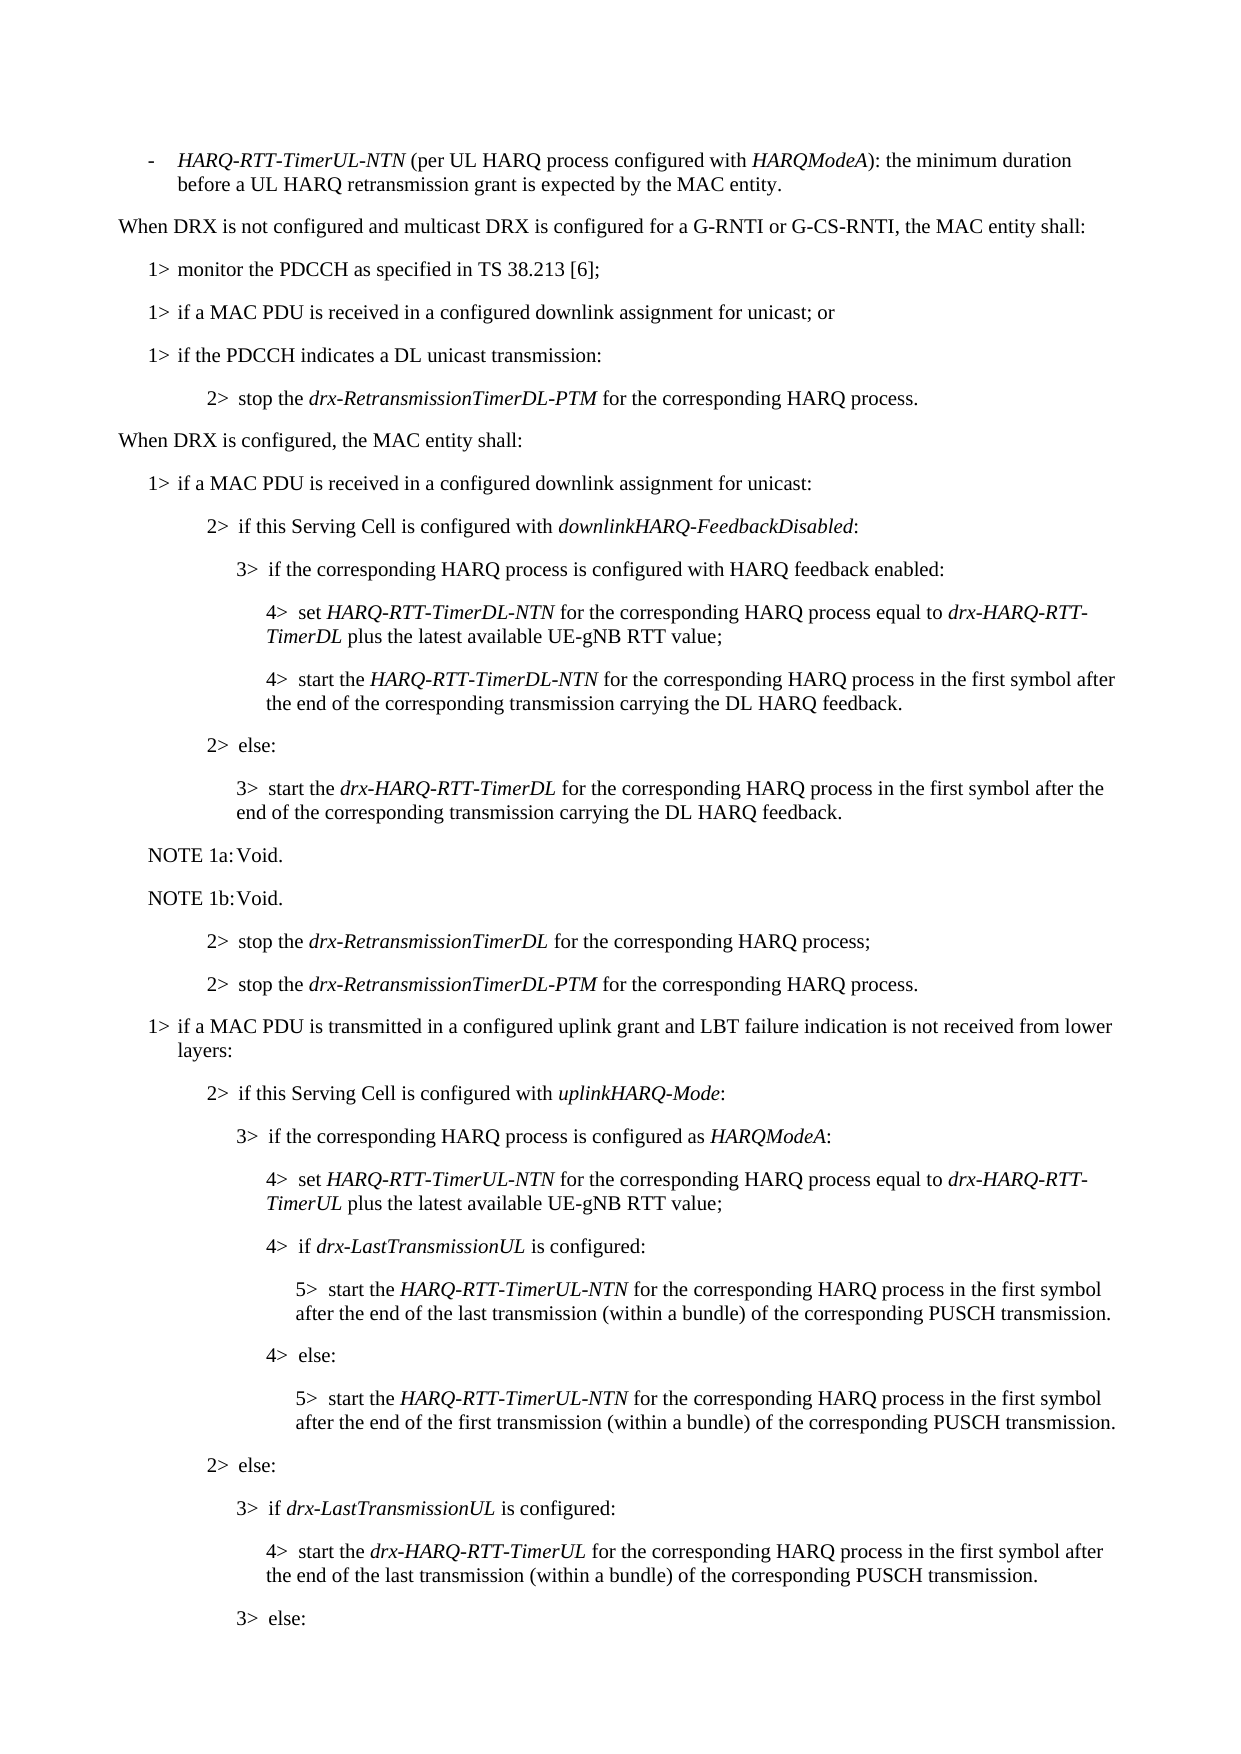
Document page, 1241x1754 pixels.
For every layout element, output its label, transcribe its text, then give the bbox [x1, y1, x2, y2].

text 2> stop the drx-RetransmissionTimerDL-PTM for the corresponding HARQ process. [207, 386, 1122, 410]
text 4> else: [266, 1343, 1122, 1367]
text 2> if this Serving Cell is configured with uplinkHARQ-Mode: [207, 1081, 1122, 1105]
text 4> set HARQ-RTT-TimerUL-NTN for the corresponding HARQ process equal to drx-HARQ-RTT-TimerUL plus the latest available UE-gNB RTT value; [266, 1167, 1122, 1215]
text 2> if this Serving Cell is configured with downlinkHARQ-FeedbackDisabled: [207, 514, 1122, 538]
text NOTE 1b: Void. [148, 886, 1122, 910]
text 2> else: [207, 1453, 1122, 1477]
text 3> if drx-LastTransmissionUL is configured: [236, 1496, 1122, 1520]
text 2> stop the drx-RetransmissionTimerDL for the corresponding HARQ process; [207, 929, 1122, 953]
text 3> if the corresponding HARQ process is configured as HARQModeA: [236, 1124, 1122, 1148]
text NOTE 1a: Void. [148, 843, 1122, 867]
text 5> start the HARQ-RTT-TimerUL-NTN for the corresponding HARQ process in the first symbol after the end of the first transmission (within a bundle) of the corresponding PUSCH transmission. [295, 1386, 1122, 1434]
text 3> start the drx-HARQ-RTT-TimerDL for the corresponding HARQ process in the first symbol after the end of the corresponding transmission carrying the DL HARQ feedback. [236, 776, 1122, 824]
text 4> if drx-LastTransmissionUL is configured: [266, 1234, 1122, 1258]
text 2> stop the drx-RetransmissionTimerDL-PTM for the corresponding HARQ process. [207, 972, 1122, 996]
text 4> start the HARQ-RTT-TimerDL-NTN for the corresponding HARQ process in the first symbol after the end of the corresponding transmission carrying the DL HARQ feedback. [266, 667, 1122, 715]
text 1> if the PDCCH indicates a DL unicast transmission: [148, 343, 1122, 367]
text 1> if a MAC PDU is received in a configured downlink assignment for unicast; or [148, 300, 1122, 324]
text 3> if the corresponding HARQ process is configured with HARQ feedback enabled: [236, 557, 1122, 581]
text - HARQ-RTT-TimerUL-NTN (per UL HARQ process configured with HARQModeA): the minimum duration before a UL HARQ retransmission grant is expected by the MAC entity. [148, 147, 1122, 196]
text 4> start the drx-HARQ-RTT-TimerUL for the corresponding HARQ process in the first symbol after the end of the last transmission (within a bundle) of the corresponding PUSCH transmission. [266, 1539, 1122, 1587]
text 2> else: [207, 733, 1122, 757]
text When DRX is not configured and multicast DRX is configured for a G-RNTI or G-CS-RNTI, the MAC entity shall: [118, 214, 1122, 238]
text 5> start the HARQ-RTT-TimerUL-NTN for the corresponding HARQ process in the first symbol after the end of the last transmission (within a bundle) of the corresponding PUSCH transmission. [295, 1277, 1122, 1325]
text When DRX is configured, the MAC entity shall: [118, 428, 1122, 452]
text 3> else: [236, 1606, 1122, 1630]
text 1> if a MAC PDU is received in a configured downlink assignment for unicast: [148, 471, 1122, 495]
text 4> set HARQ-RTT-TimerDL-NTN for the corresponding HARQ process equal to drx-HARQ-RTT-TimerDL plus the latest available UE-gNB RTT value; [266, 600, 1122, 648]
text 1> if a MAC PDU is transmitted in a configured uplink grant and LBT failure indication is not received from lower layers: [148, 1014, 1122, 1062]
text 1> monitor the PDCCH as specified in TS 38.213 [6]; [148, 257, 1122, 281]
